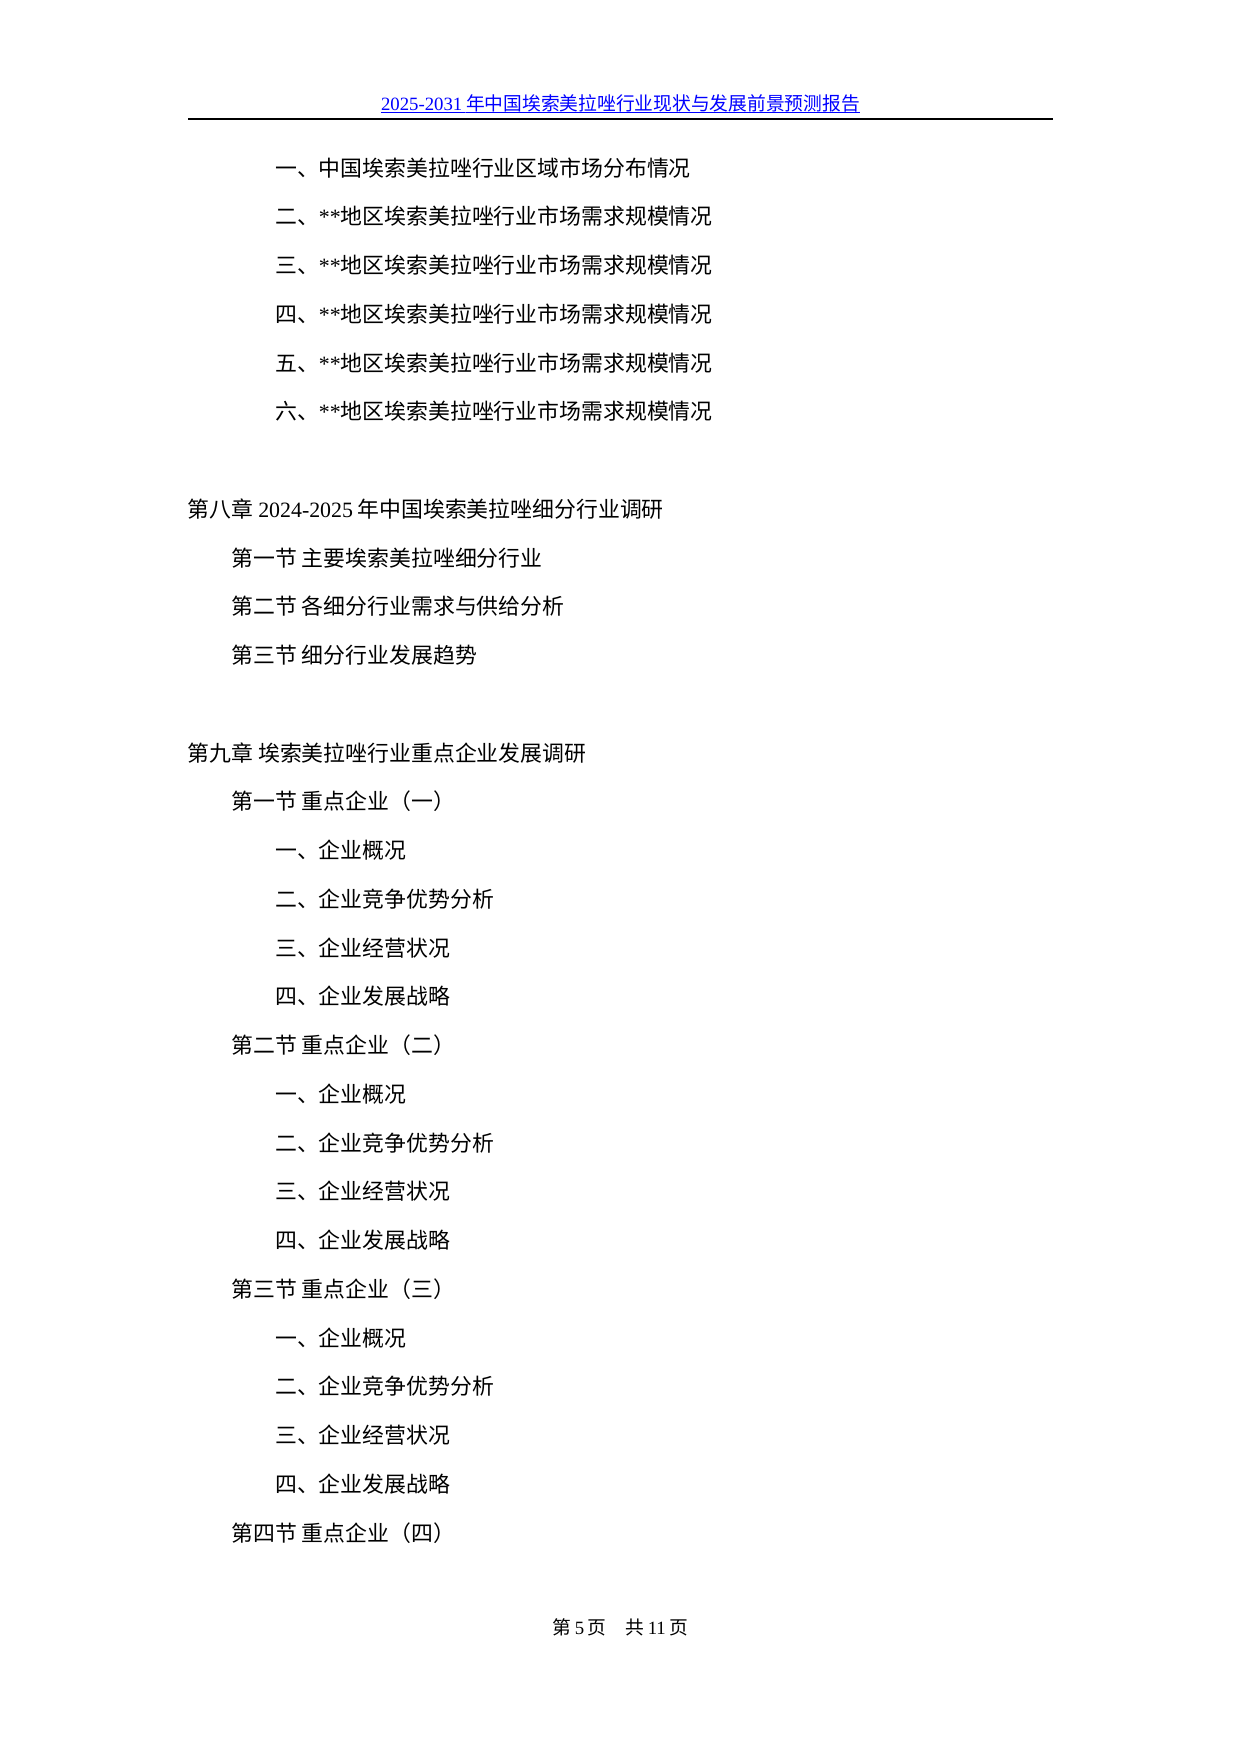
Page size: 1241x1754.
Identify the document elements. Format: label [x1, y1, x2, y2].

text [187, 150, 1053, 1548]
